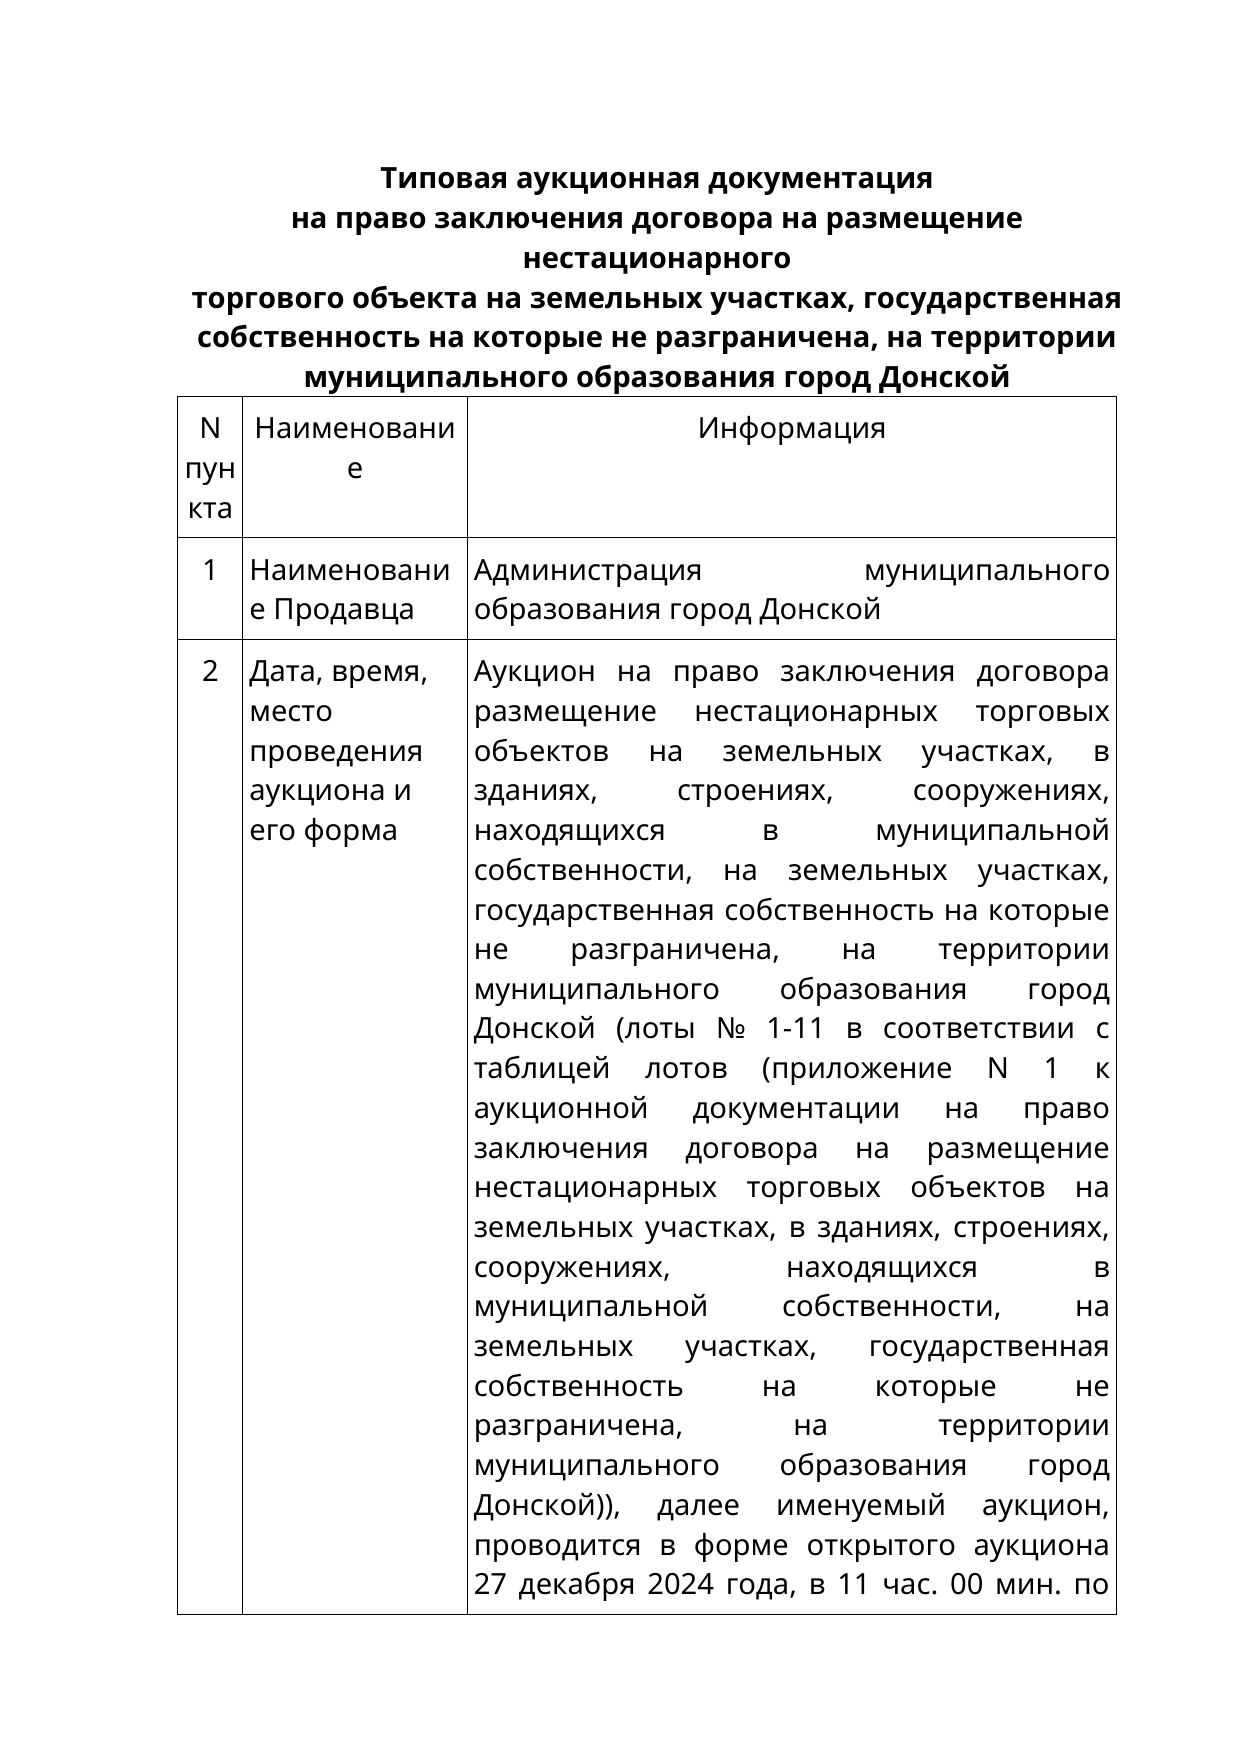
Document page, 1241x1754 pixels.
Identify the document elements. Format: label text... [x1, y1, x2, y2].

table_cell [243, 640, 467, 1614]
table_cell Наименование Продавца [243, 538, 467, 639]
table_header Наименование [243, 397, 467, 537]
table_cell 2 [178, 640, 242, 1614]
title на право заключения договора на размещение нестационарного [177, 197, 1137, 277]
table_header Информация [468, 397, 1116, 537]
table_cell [468, 640, 1116, 1614]
title торгового объекта на земельных участках, государственная собственность на которые не разграничена, на территории муниципального образования город Донской [177, 277, 1137, 396]
title Типовая аукционная документация [177, 158, 1137, 197]
table_cell Администрация муниципального образования город Донской [468, 538, 1116, 639]
table_header N пункта [178, 397, 242, 537]
table_cell 1 [178, 538, 242, 639]
